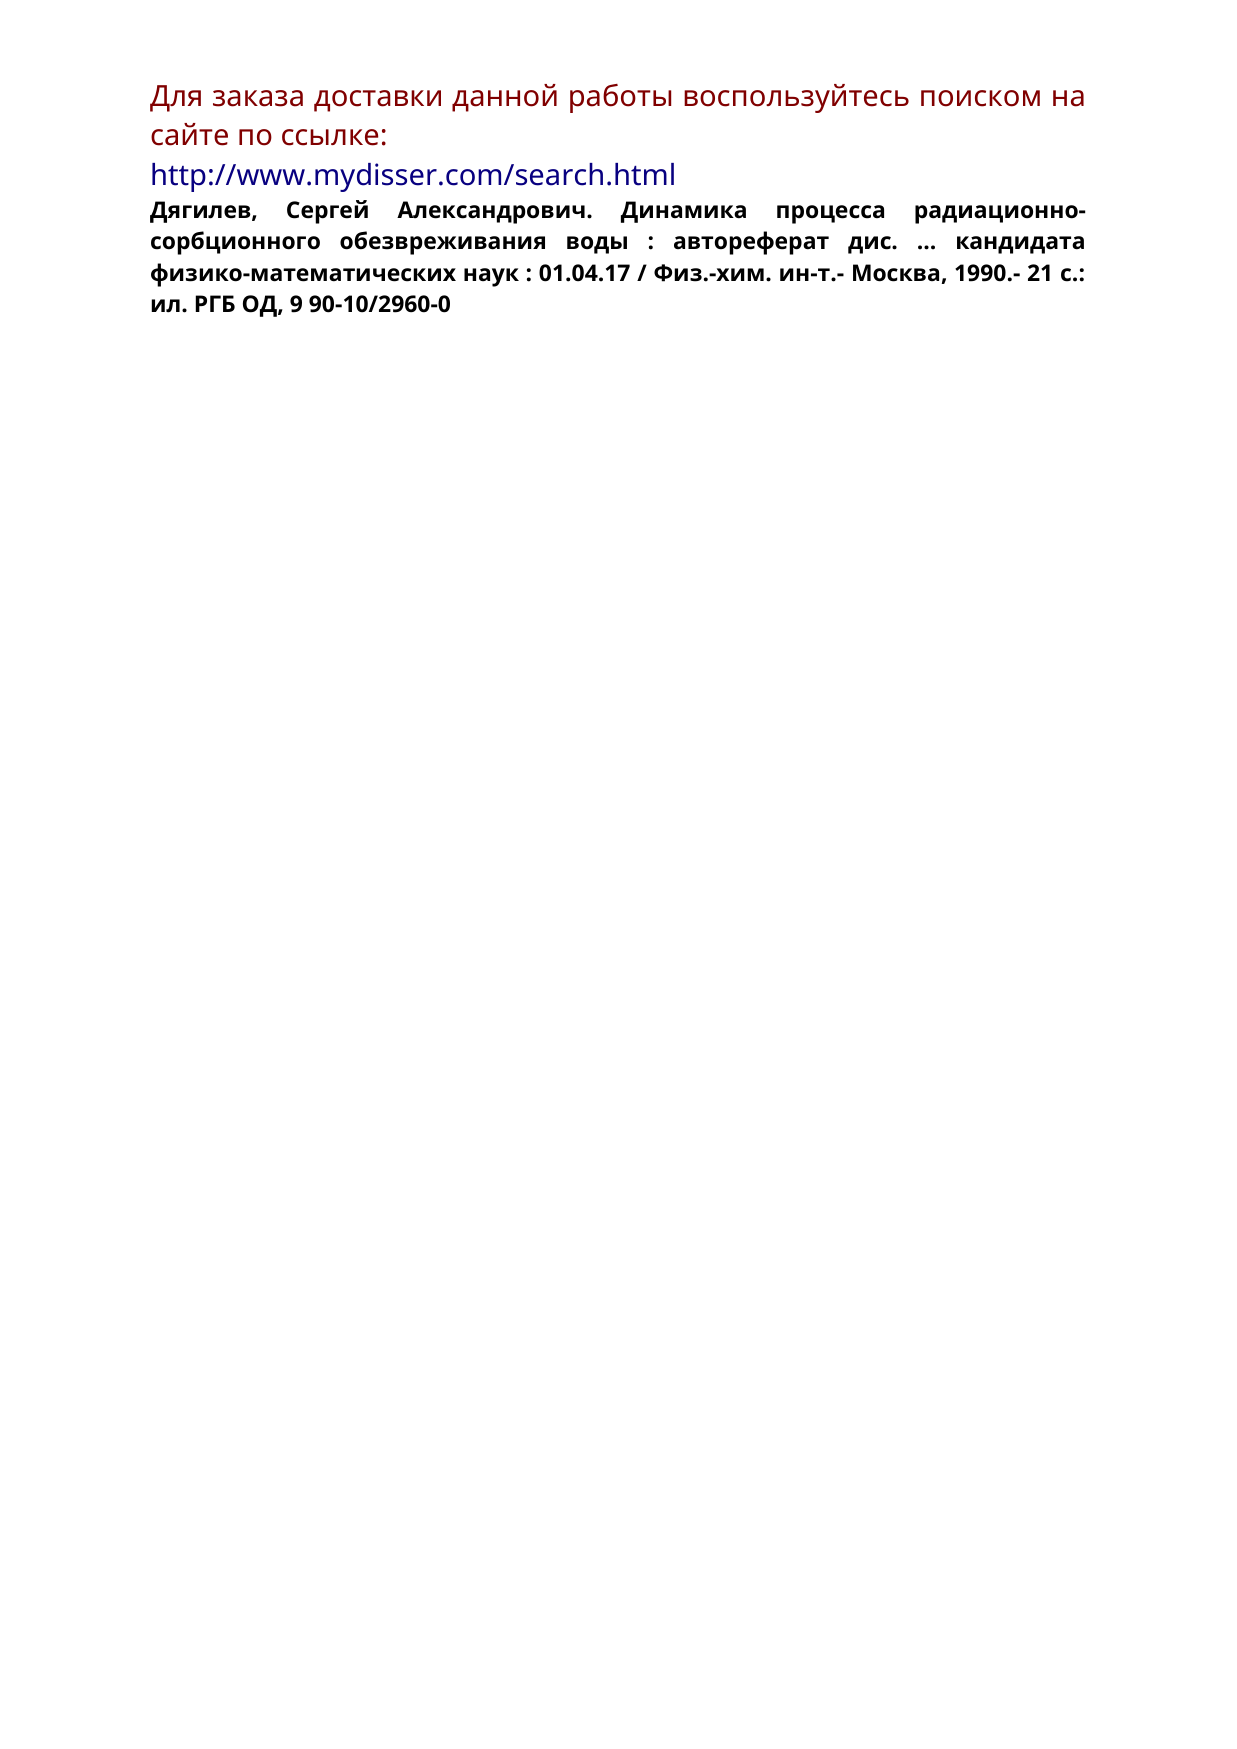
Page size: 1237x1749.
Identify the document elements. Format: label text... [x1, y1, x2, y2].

text Дягилев, Сергей Александрович. Динамика процесса радиационно-сорбционного обезвреживания воды : автореферат дис. ... кандидата физико-математических наук : 01.04.17 / Физ.-хим. ин-т.- Москва, 1990.- 21 с.: ил. РГБ ОД, 9 90-10/2960-0 [150, 194, 1086, 319]
